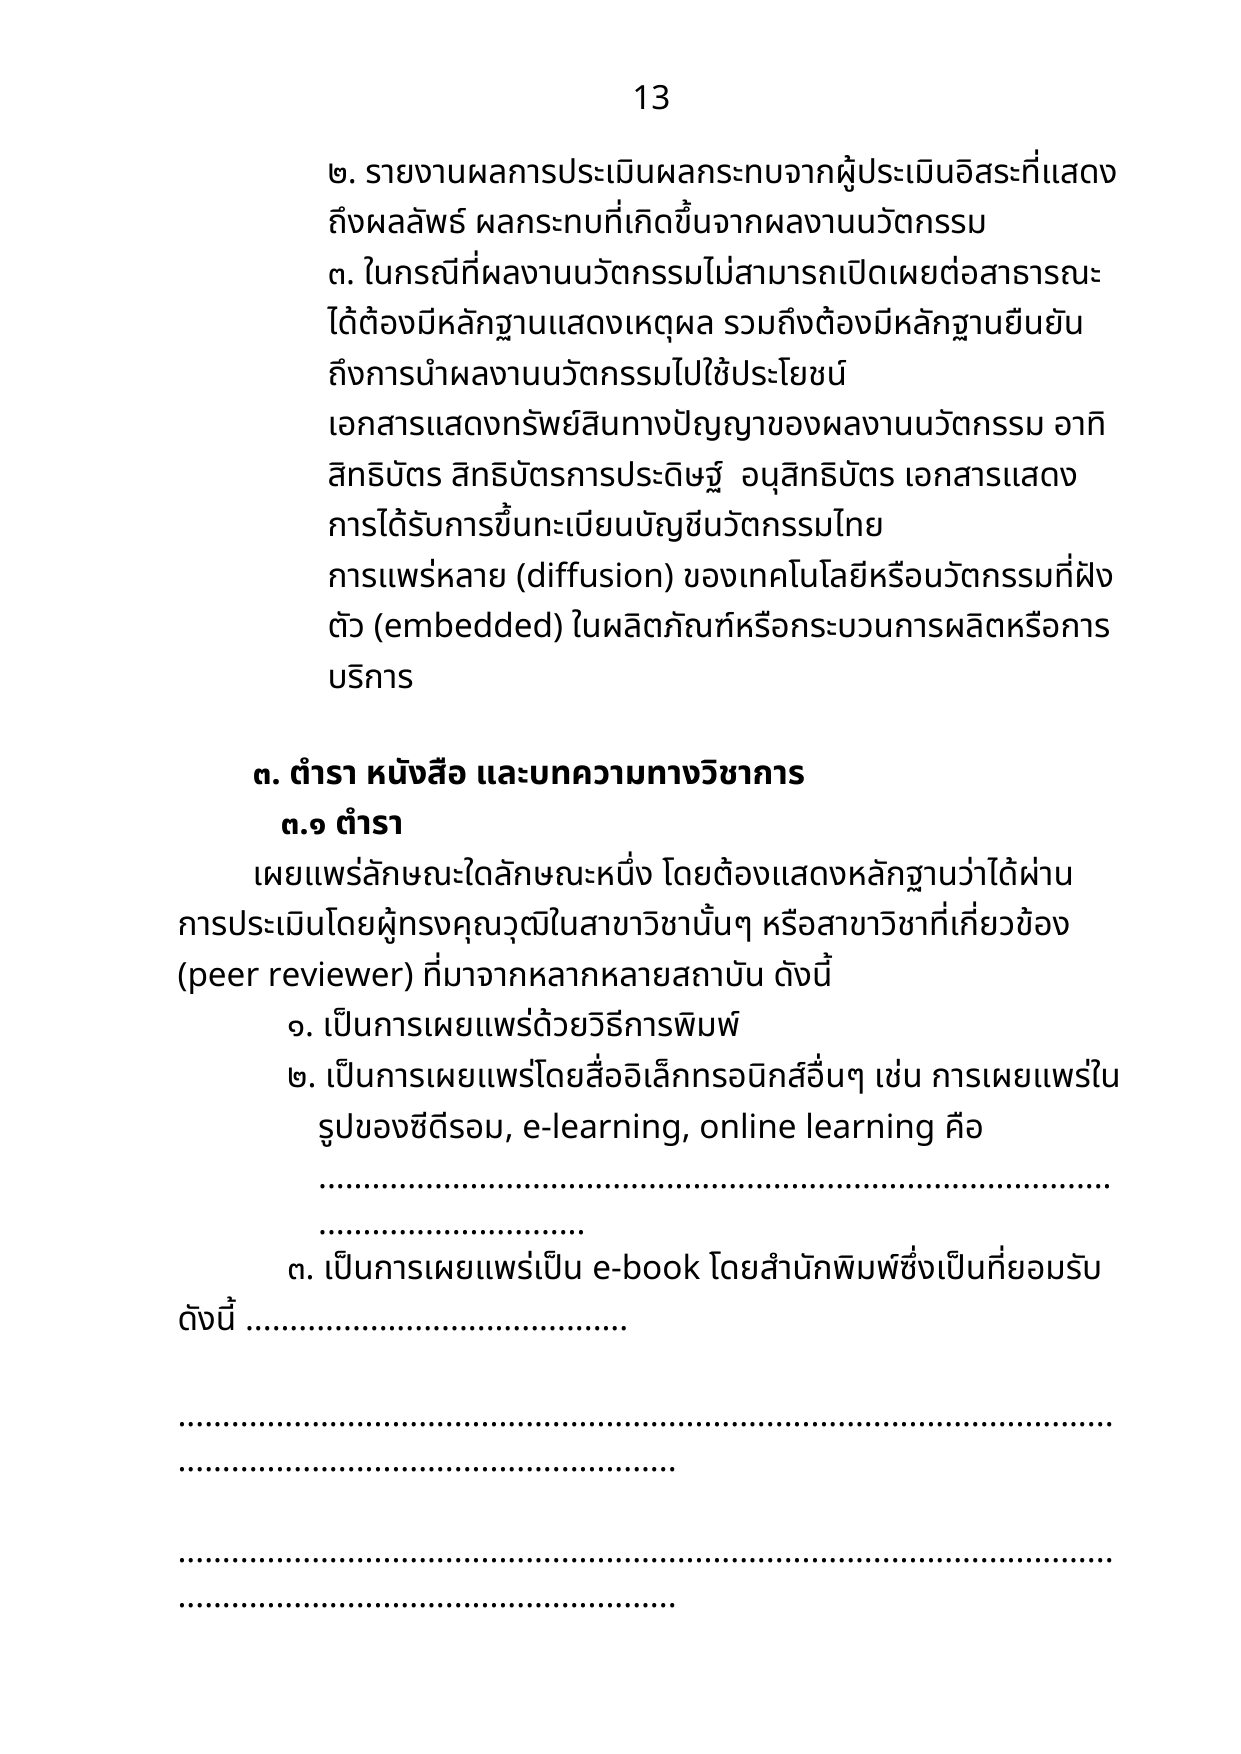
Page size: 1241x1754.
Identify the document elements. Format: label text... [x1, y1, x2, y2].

text ๓.๑ ตำรา [177, 799, 1122, 850]
text ๒. รายงานผลการประเมินผลกระทบจากผู้ประเมินอิสระที่แสดงถึงผลลัพธ์ ผลกระทบที่เกิดขึ้นจากผลงานนวัตกรรม [327, 148, 1122, 249]
text 􀂅 ๒. เป็นการเผยแพร่โดยสื่ออิเล็กทรอนิกส์อื่นๆ เช่น การเผยแพร่ในรูปของซีดีรอม, e-learning, online learning คือ ....................................................................................................................... [252, 1052, 1122, 1244]
text 􀂅 เอกสารแสดงทรัพย์สินทางปัญญาของผลงานนวัตกรรม อาทิ สิทธิบัตร สิทธิบัตรการประดิษฐ์ อนุสิทธิบัตร เอกสารแสดงการได้รับการขึ้นทะเบียนบัญชีนวัตกรรมไทย [262, 400, 1122, 551]
text 􀂅 ๑. เป็นการเผยแพร่ด้วยวิธีการพิมพ์ [177, 1001, 1122, 1052]
text 􀂅 ๓. เป็นการเผยแพร่เป็น e-book โดยสำนักพิมพ์ซึ่งเป็นที่ยอมรับ ดังนี้ ........................................... [177, 1244, 1122, 1345]
text ๓. ในกรณีที่ผลงานนวัตกรรมไม่สามารถเปิดเผยต่อสาธารณะได้ต้องมีหลักฐานแสดงเหตุผล รวมถึงต้องมีหลักฐานยืนยันถึงการนำผลงานนวัตกรรมไปใช้ประโยชน์ [327, 249, 1122, 400]
text เผยแพร่ลักษณะใดลักษณะหนึ่ง โดยต้องแสดงหลักฐานว่าได้ผ่านการประเมินโดยผู้ทรงคุณวุฒิในสาขาวิชานั้นๆ หรือสาขาวิชาที่เกี่ยวข้อง (peer reviewer) ที่มาจากหลากหลายสถาบัน ดังนี้ [177, 850, 1122, 1001]
text 􀂅 การแพร่หลาย (diffusion) ของเทคโนโลยีหรือนวัตกรรมที่ฝังตัว (embedded) ในผลิตภัณฑ์หรือกระบวนการผลิตหรือการบริการ [262, 551, 1122, 703]
text ๓. ตำรา หนังสือ และบทความทางวิชาการ [177, 748, 1122, 799]
